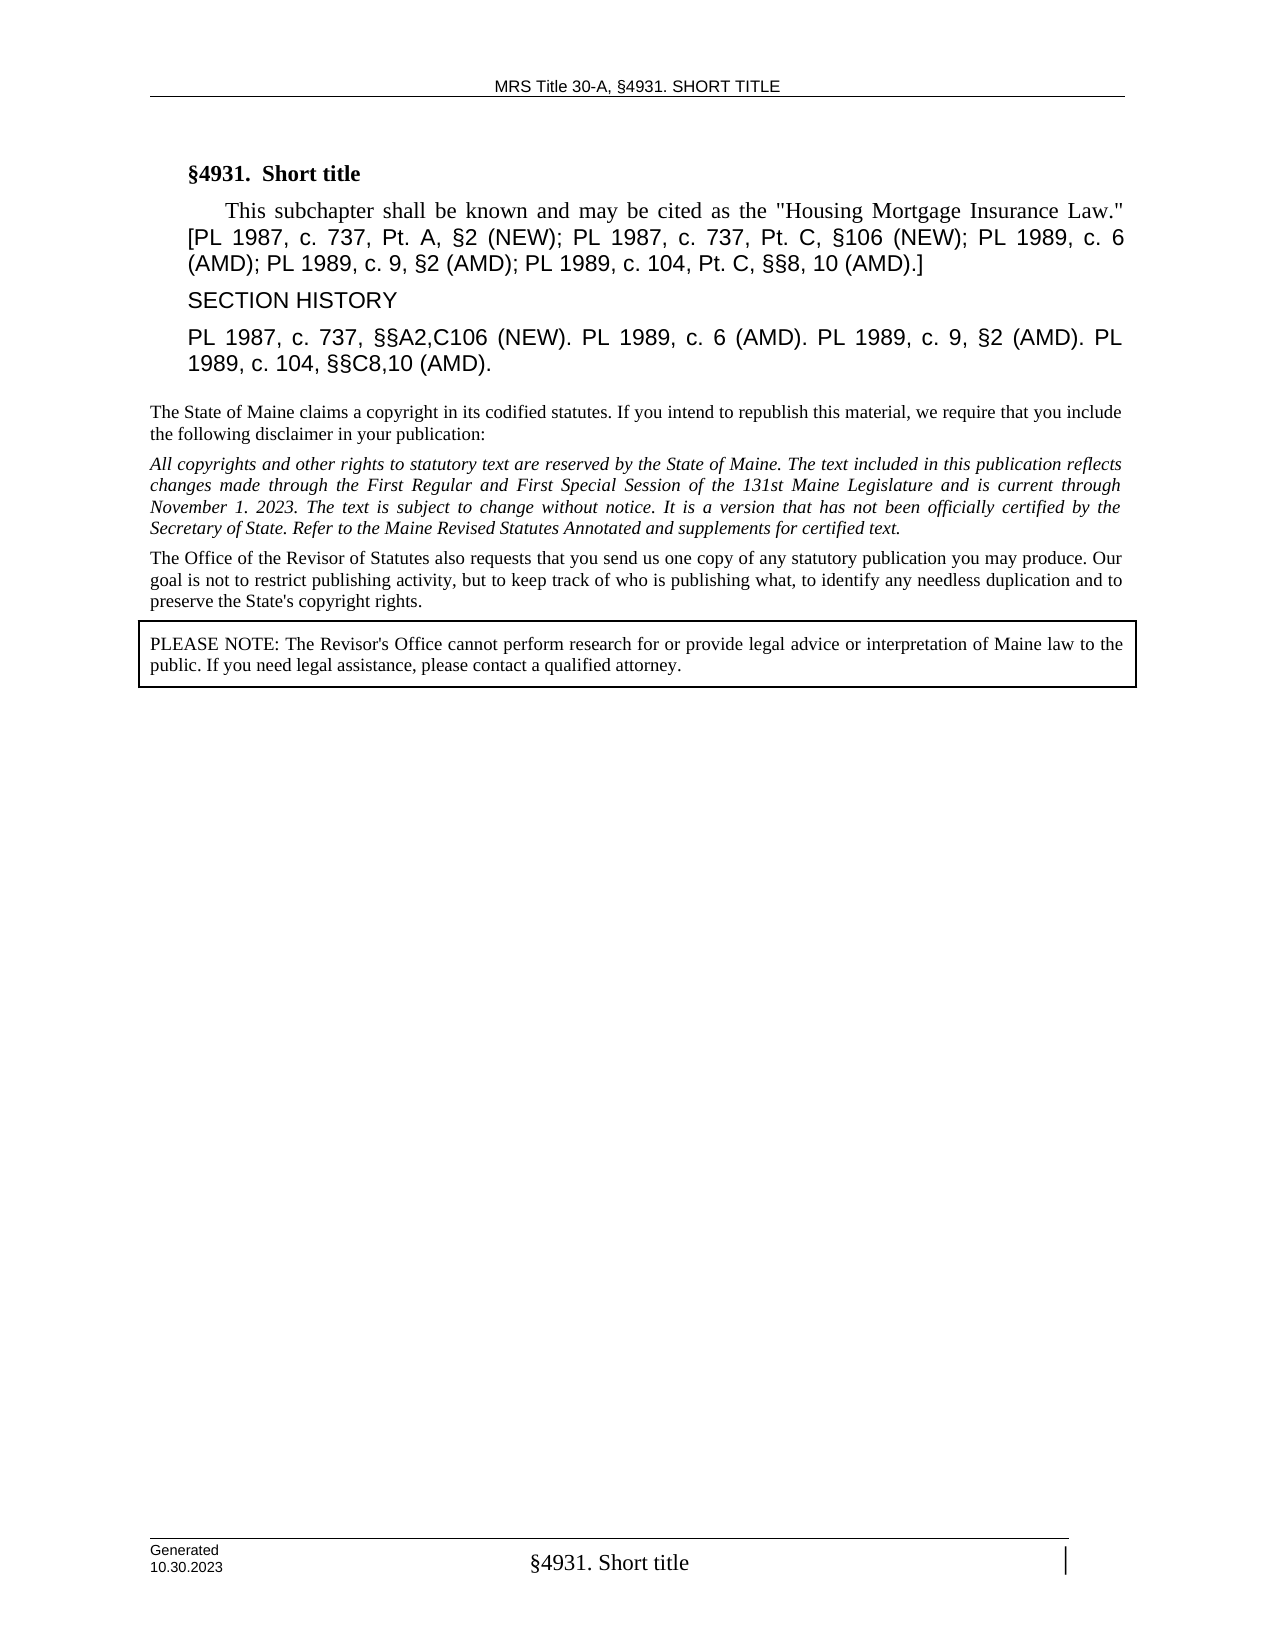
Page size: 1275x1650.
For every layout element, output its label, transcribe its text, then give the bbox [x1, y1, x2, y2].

text All copyrights and other rights to statutory text are reserved by the State of Maine. The text included in this publication reflects changes made through the First Regular and First Special Session of the 131st Maine Legislature and is current through November 1. 2023 . The text is subject to change without notice. It is a version that has not been officially certified by the Secretary of State. Refer to the Maine Revised Statutes Annotated and supplements for certified text. [150, 453, 1125, 539]
text §4931. Short title [187, 160, 1125, 187]
text This subchapter shall be known and may be cited as the "Housing Mortgage Insurance Law." [PL 1987, c. 737, Pt. A, §2 (NEW); PL 1987, c. 737, Pt. C, §106 (NEW); PL 1989, c. 6 (AMD); PL 1989, c. 9, §2 (AMD); PL 1989, c. 104, Pt. C, §§8, 10 (AMD).] [187, 197, 1125, 276]
text The Office of the Revisor of Statutes also requests that you send us one copy of any statutory publication you may produce. Our goal is not to restrict publishing activity, but to keep track of who is publishing what, to identify any needless duplication and to preserve the State's copyright rights. [150, 547, 1125, 612]
text SECTION HISTORY [187, 287, 1125, 313]
text PL 1987, c. 737, §§A2,C106 (NEW). PL 1989, c. 6 (AMD). PL 1989, c. 9, §2 (AMD). PL 1989, c. 104, §§C8,10 (AMD). [187, 323, 1125, 376]
text PLEASE NOTE: The Revisor's Office cannot perform research for or provide legal advice or interpretation of Maine law to the public. If you need legal assistance, please contact a qualified attorney. [140, 622, 1135, 686]
text The State of Maine claims a copyright in its codified statutes. If you intend to republish this material, we require that you include the following disclaimer in your publication: [150, 401, 1125, 444]
